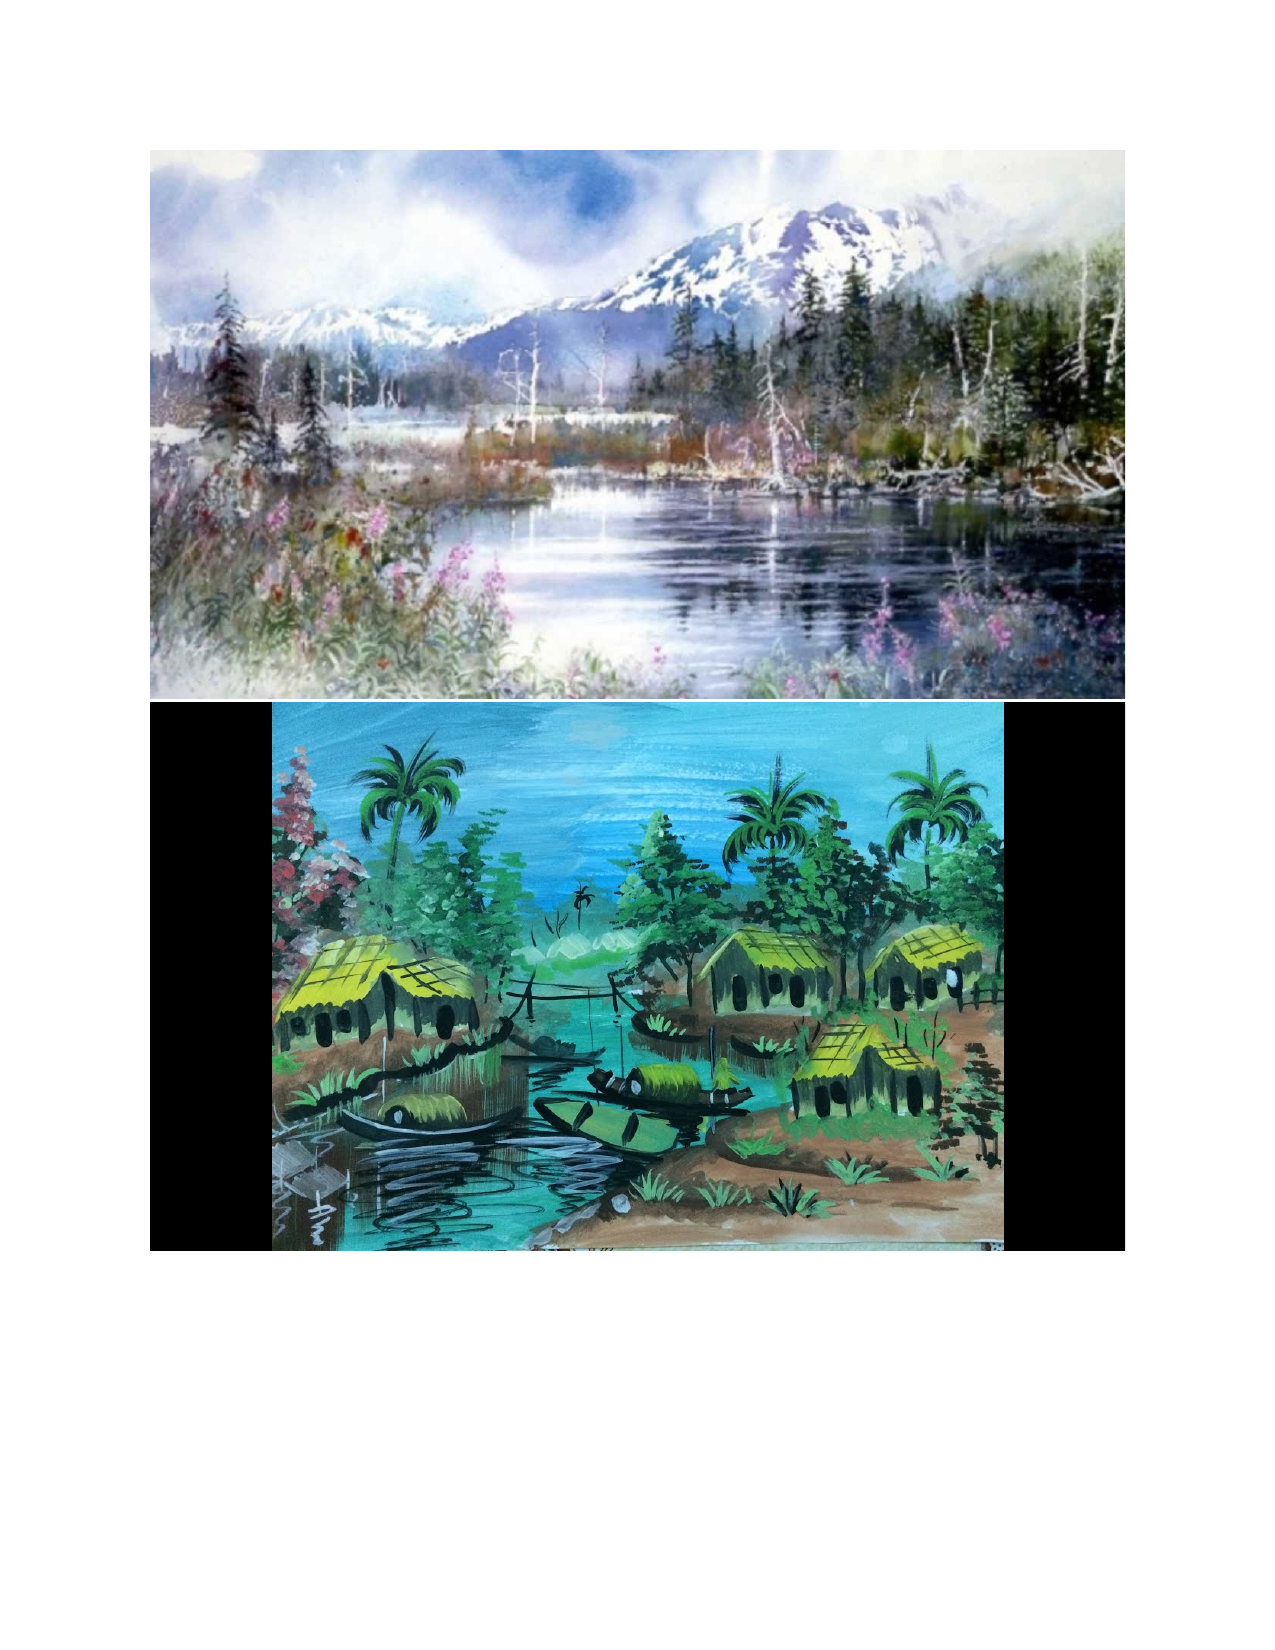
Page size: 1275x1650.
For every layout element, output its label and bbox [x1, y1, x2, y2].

picture [150, 702, 1125, 1251]
picture [150, 150, 1125, 699]
